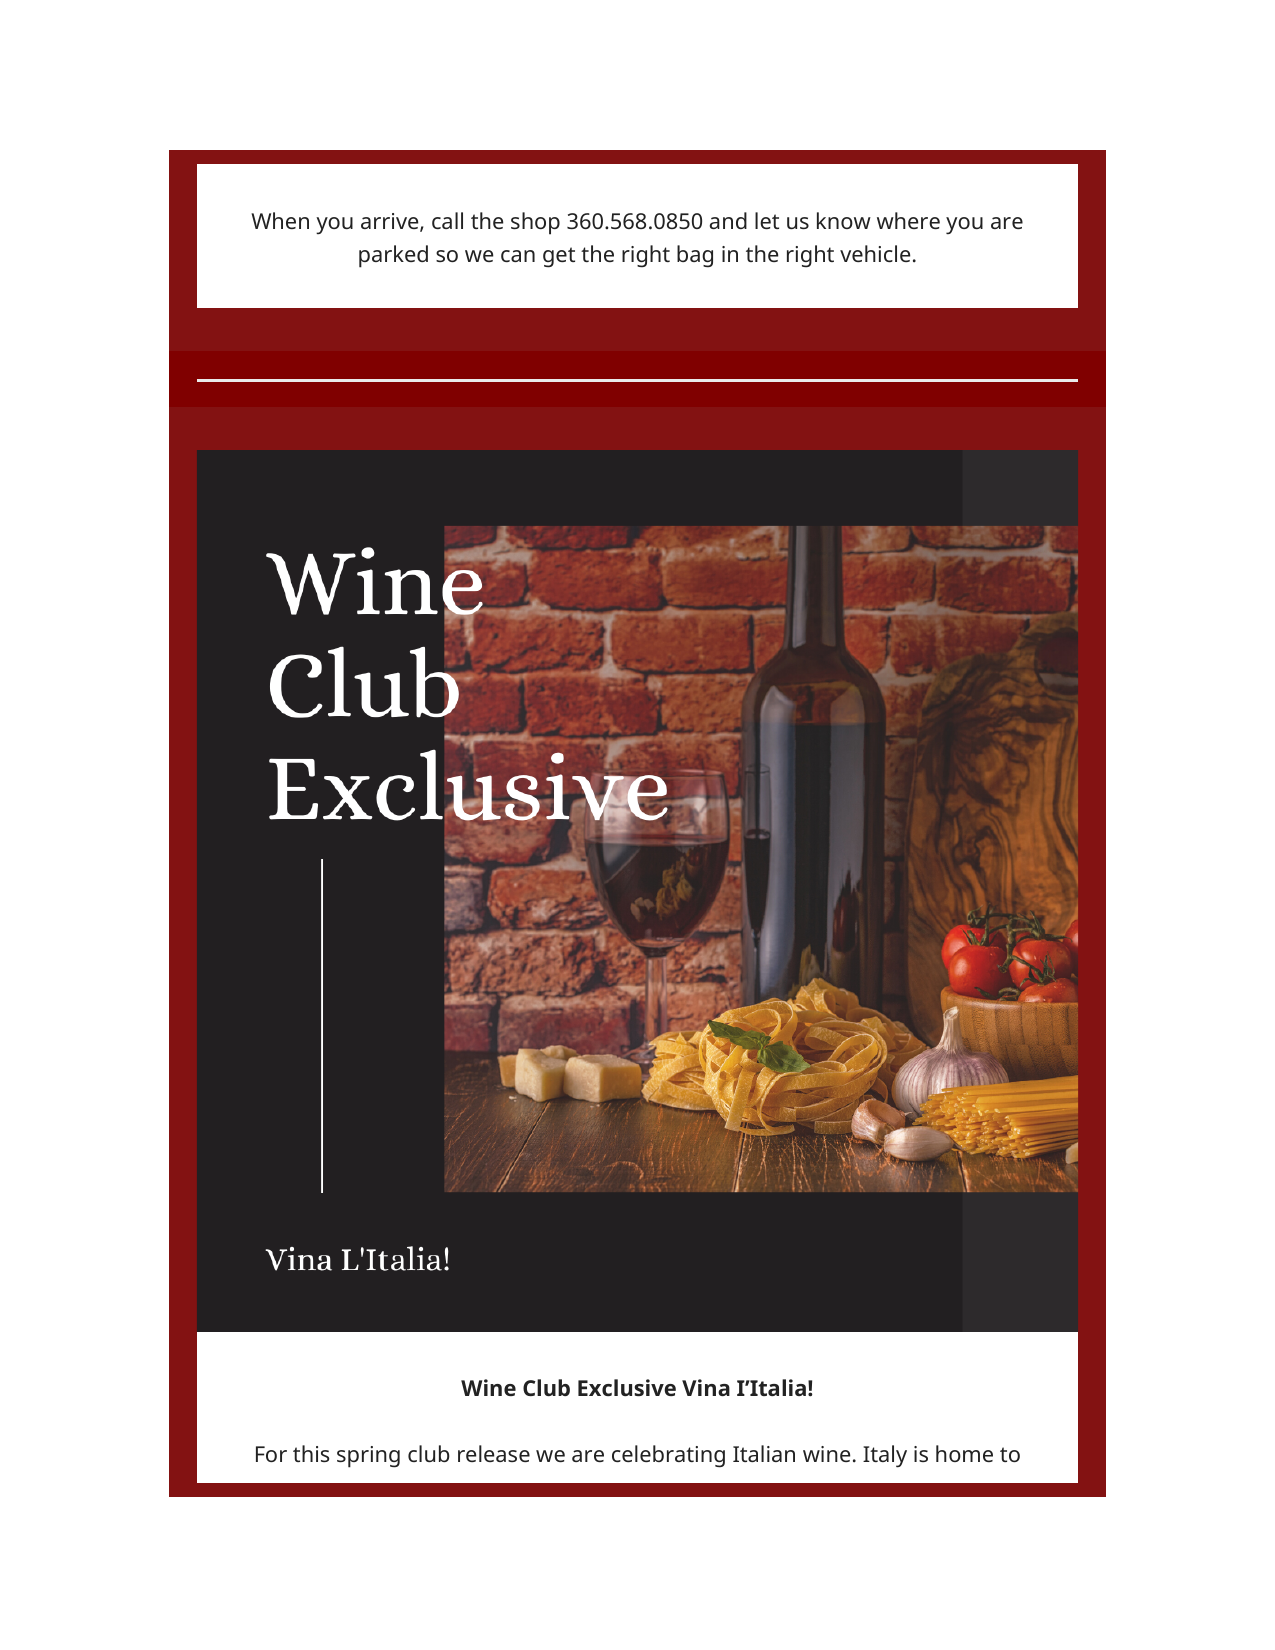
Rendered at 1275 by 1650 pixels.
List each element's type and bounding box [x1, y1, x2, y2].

picture [196, 450, 1079, 1332]
